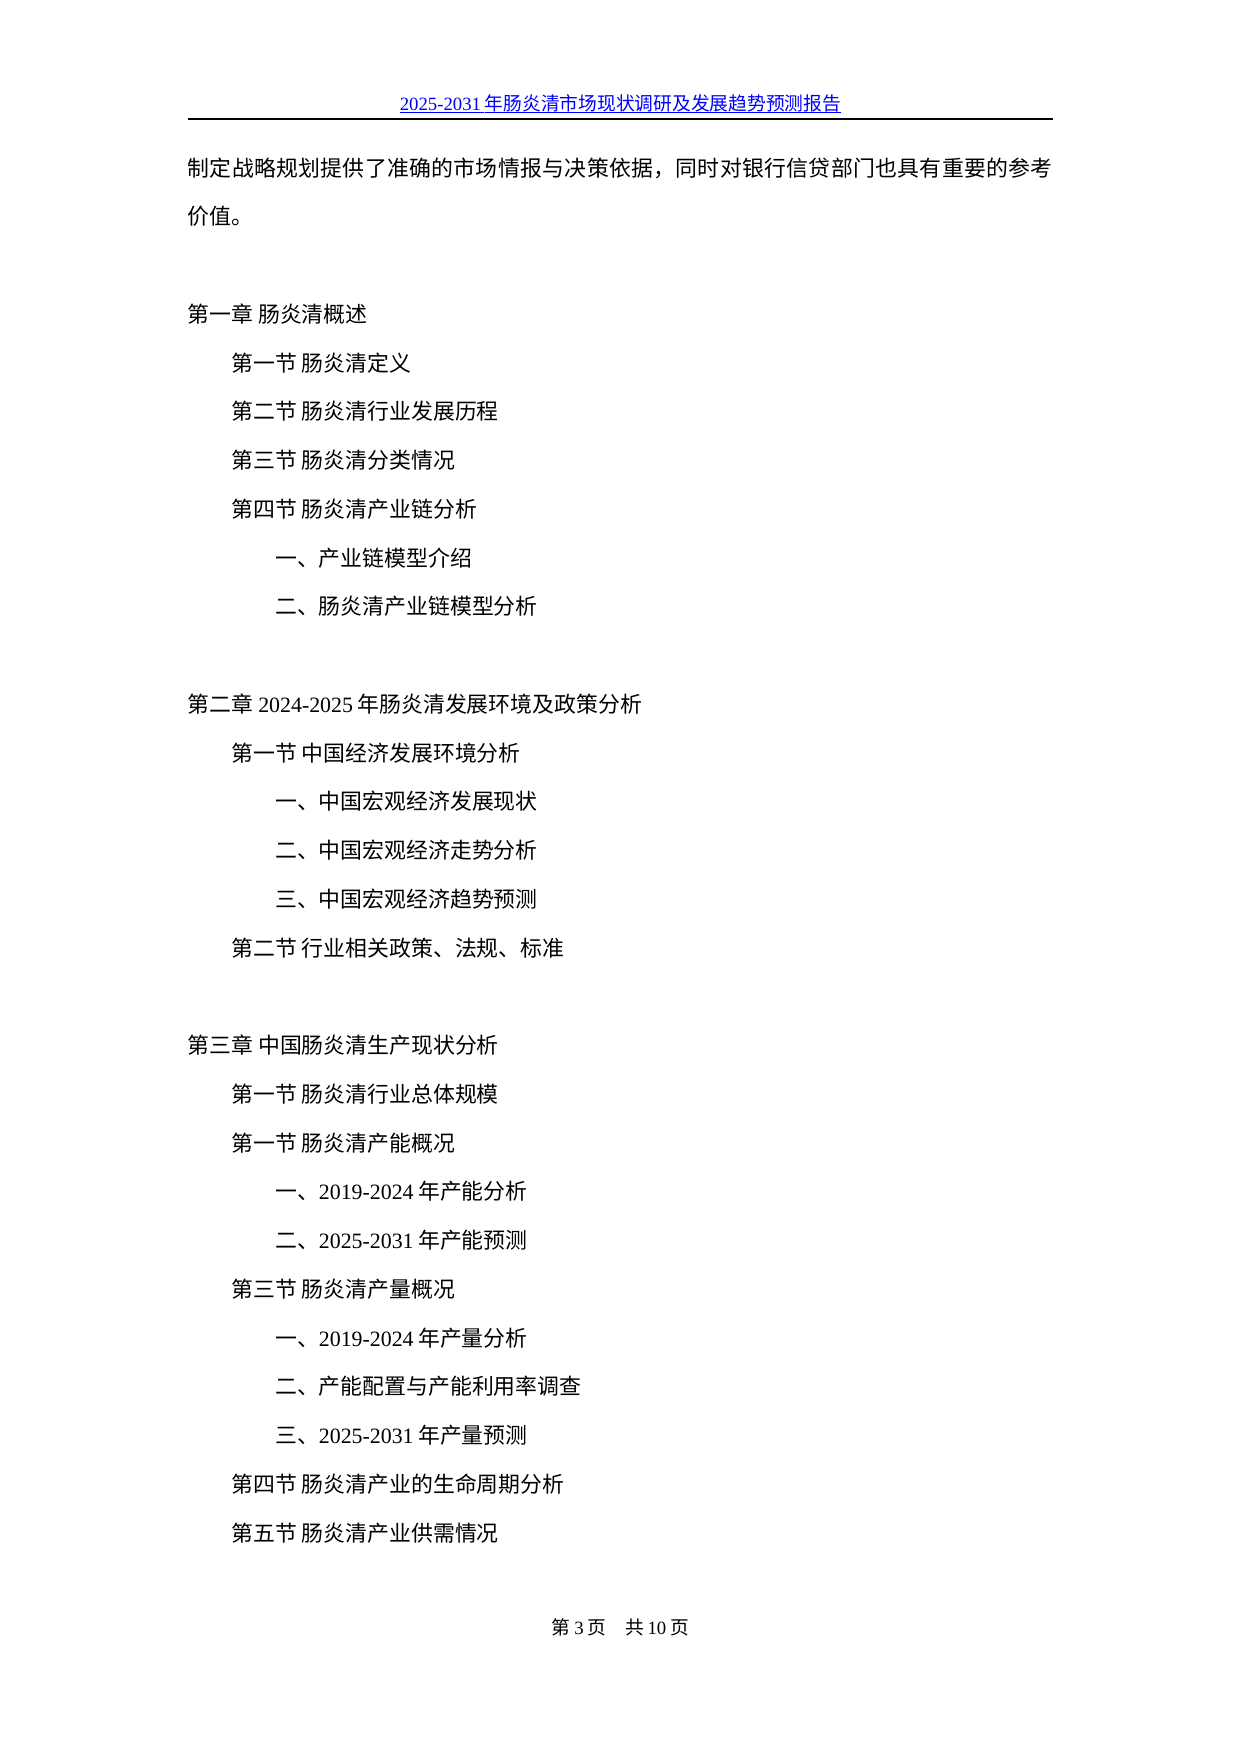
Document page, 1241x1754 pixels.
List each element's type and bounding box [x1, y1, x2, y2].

text [187, 150, 1053, 1548]
